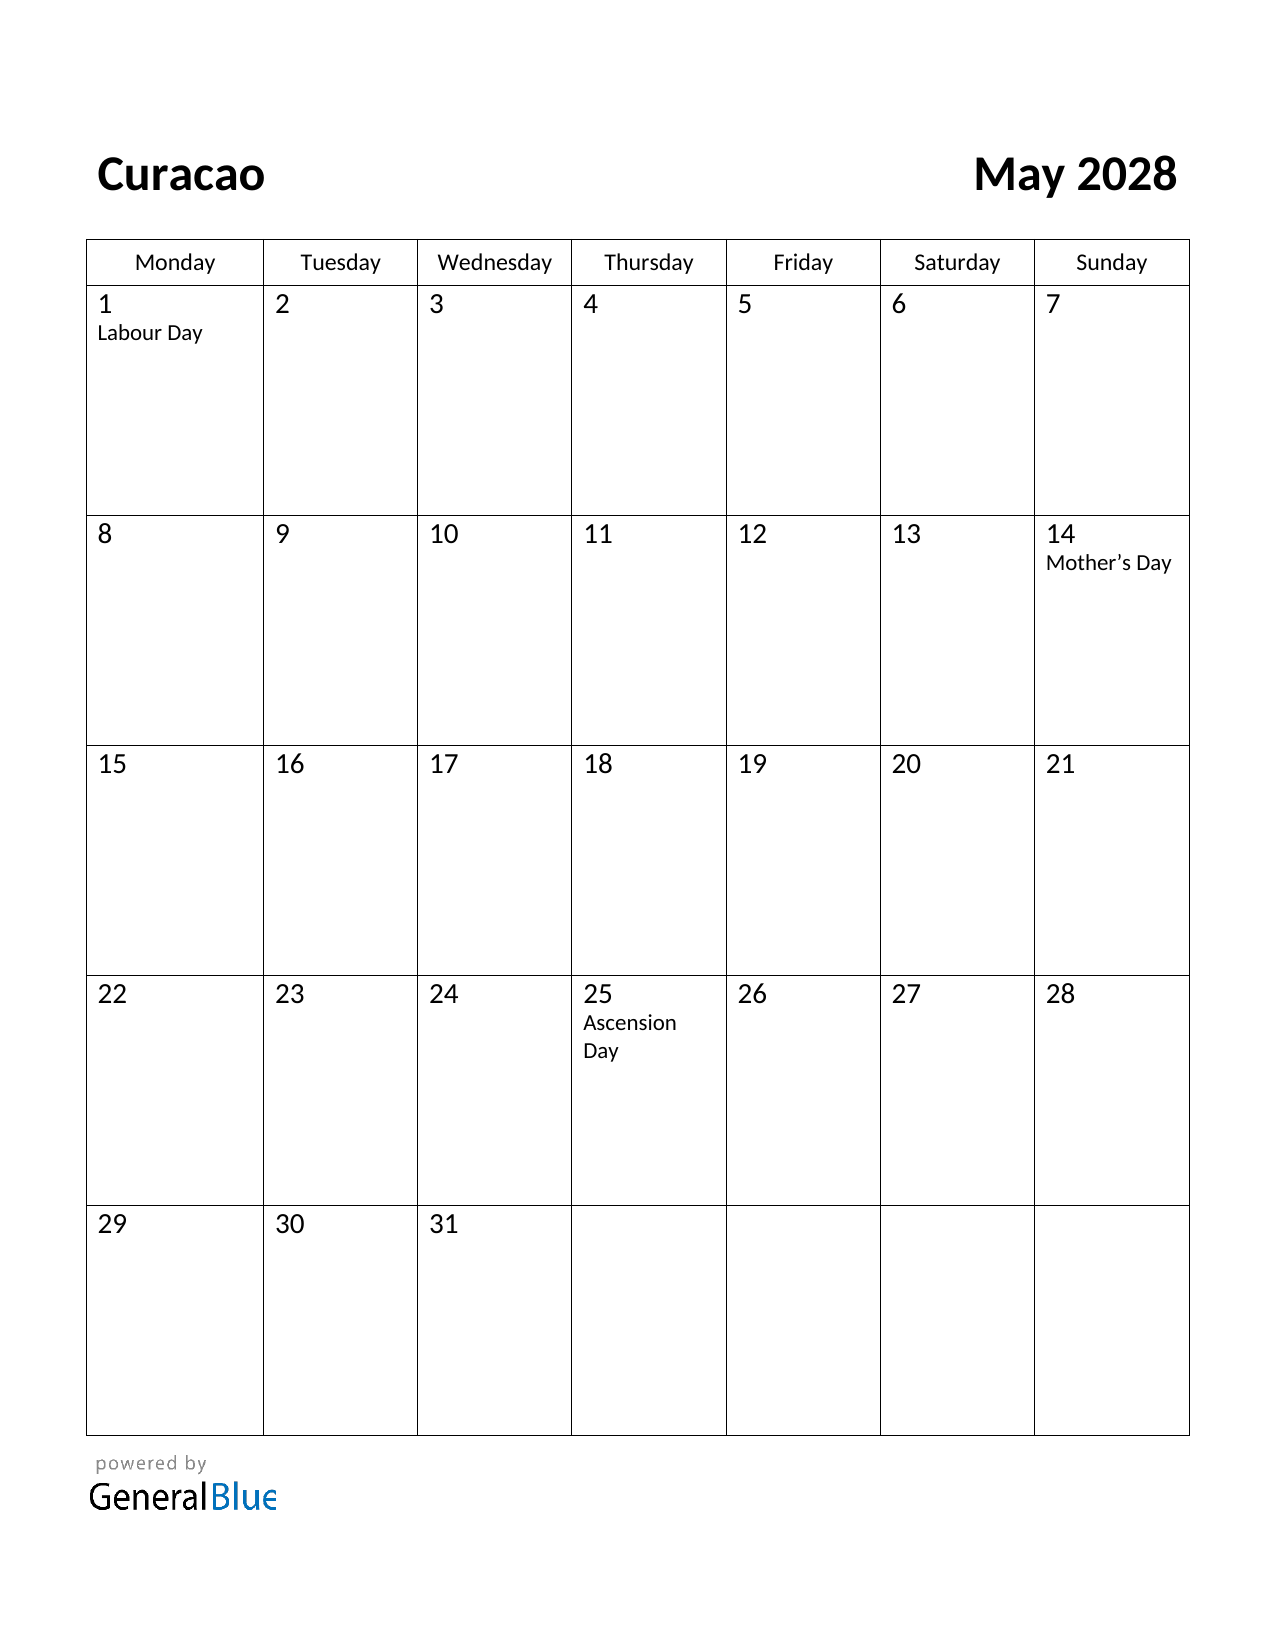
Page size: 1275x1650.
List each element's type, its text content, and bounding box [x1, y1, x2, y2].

table_cell [881, 1238, 1034, 1434]
table_cell [727, 778, 880, 974]
table_cell 23 [264, 976, 417, 1008]
table_cell [1035, 1238, 1189, 1434]
table_cell [418, 778, 571, 974]
table_cell [87, 1008, 263, 1204]
table_cell Sunday [1035, 240, 1189, 284]
table_cell 17 [418, 746, 571, 778]
table_cell [1035, 1206, 1189, 1238]
table_cell [881, 1008, 1034, 1204]
table_cell Wednesday [418, 240, 571, 284]
table_cell 2 [264, 286, 417, 318]
table_cell 19 [727, 746, 880, 778]
table_cell [418, 1238, 571, 1434]
table_cell [881, 548, 1034, 744]
table_cell 18 [572, 746, 726, 778]
table_cell [264, 1008, 417, 1204]
table_cell 28 [1035, 976, 1189, 1008]
table_cell 8 [87, 516, 263, 548]
table_cell [727, 1238, 880, 1434]
table_cell 20 [881, 746, 1034, 778]
table_cell [572, 1206, 726, 1238]
table_cell [87, 1238, 263, 1434]
table_cell [727, 1008, 880, 1204]
table_cell 6 [881, 286, 1034, 318]
table_cell [264, 1238, 417, 1434]
table_cell Friday [727, 240, 880, 284]
table_header May 2028 [572, 105, 1189, 239]
table_cell Labour Day [87, 318, 263, 514]
table_cell 15 [87, 746, 263, 778]
table_cell [418, 1008, 571, 1204]
table_cell 13 [881, 516, 1034, 548]
table_cell 5 [727, 286, 880, 318]
table_cell 27 [881, 976, 1034, 1008]
table_cell 3 [418, 286, 571, 318]
table_cell [418, 548, 571, 744]
table_cell [264, 318, 417, 514]
table_cell 10 [418, 516, 571, 548]
table_cell Thursday [572, 240, 726, 284]
table_cell Mother’s Day [1035, 548, 1189, 744]
table_cell [1035, 318, 1189, 514]
table_cell 24 [418, 976, 571, 1008]
table_cell [87, 778, 263, 974]
table_cell [87, 548, 263, 744]
table_cell 26 [727, 976, 880, 1008]
picture [88, 1452, 276, 1515]
table_cell [727, 548, 880, 744]
table_cell [1035, 778, 1189, 974]
table_cell 11 [572, 516, 726, 548]
table_cell Monday [87, 240, 263, 284]
table_cell Saturday [881, 240, 1034, 284]
table_cell 30 [264, 1206, 417, 1238]
table_cell 25 [572, 976, 726, 1008]
table_cell [86, 1436, 1189, 1534]
table_cell [264, 548, 417, 744]
table_cell [881, 1206, 1034, 1238]
table_cell 31 [418, 1206, 571, 1238]
table_cell 16 [264, 746, 417, 778]
table_cell [572, 318, 726, 514]
table_cell 7 [1035, 286, 1189, 318]
table_cell [572, 778, 726, 974]
table_cell Tuesday [264, 240, 417, 284]
table_cell [264, 778, 417, 974]
table_cell 4 [572, 286, 726, 318]
table_cell 12 [727, 516, 880, 548]
table_cell [881, 318, 1034, 514]
table_cell [881, 778, 1034, 974]
table_cell [1035, 1008, 1189, 1204]
table_cell 9 [264, 516, 417, 548]
table_cell [727, 1206, 880, 1238]
table_cell [572, 1238, 726, 1434]
table_cell 29 [87, 1206, 263, 1238]
table_cell 1 [87, 286, 263, 318]
table_cell 22 [87, 976, 263, 1008]
table_cell [727, 318, 880, 514]
table_cell 21 [1035, 746, 1189, 778]
table_cell [572, 548, 726, 744]
table_cell [418, 318, 571, 514]
table_cell 14 [1035, 516, 1189, 548]
table_header Curacao [86, 105, 572, 239]
table_cell Ascension Day [572, 1008, 726, 1204]
